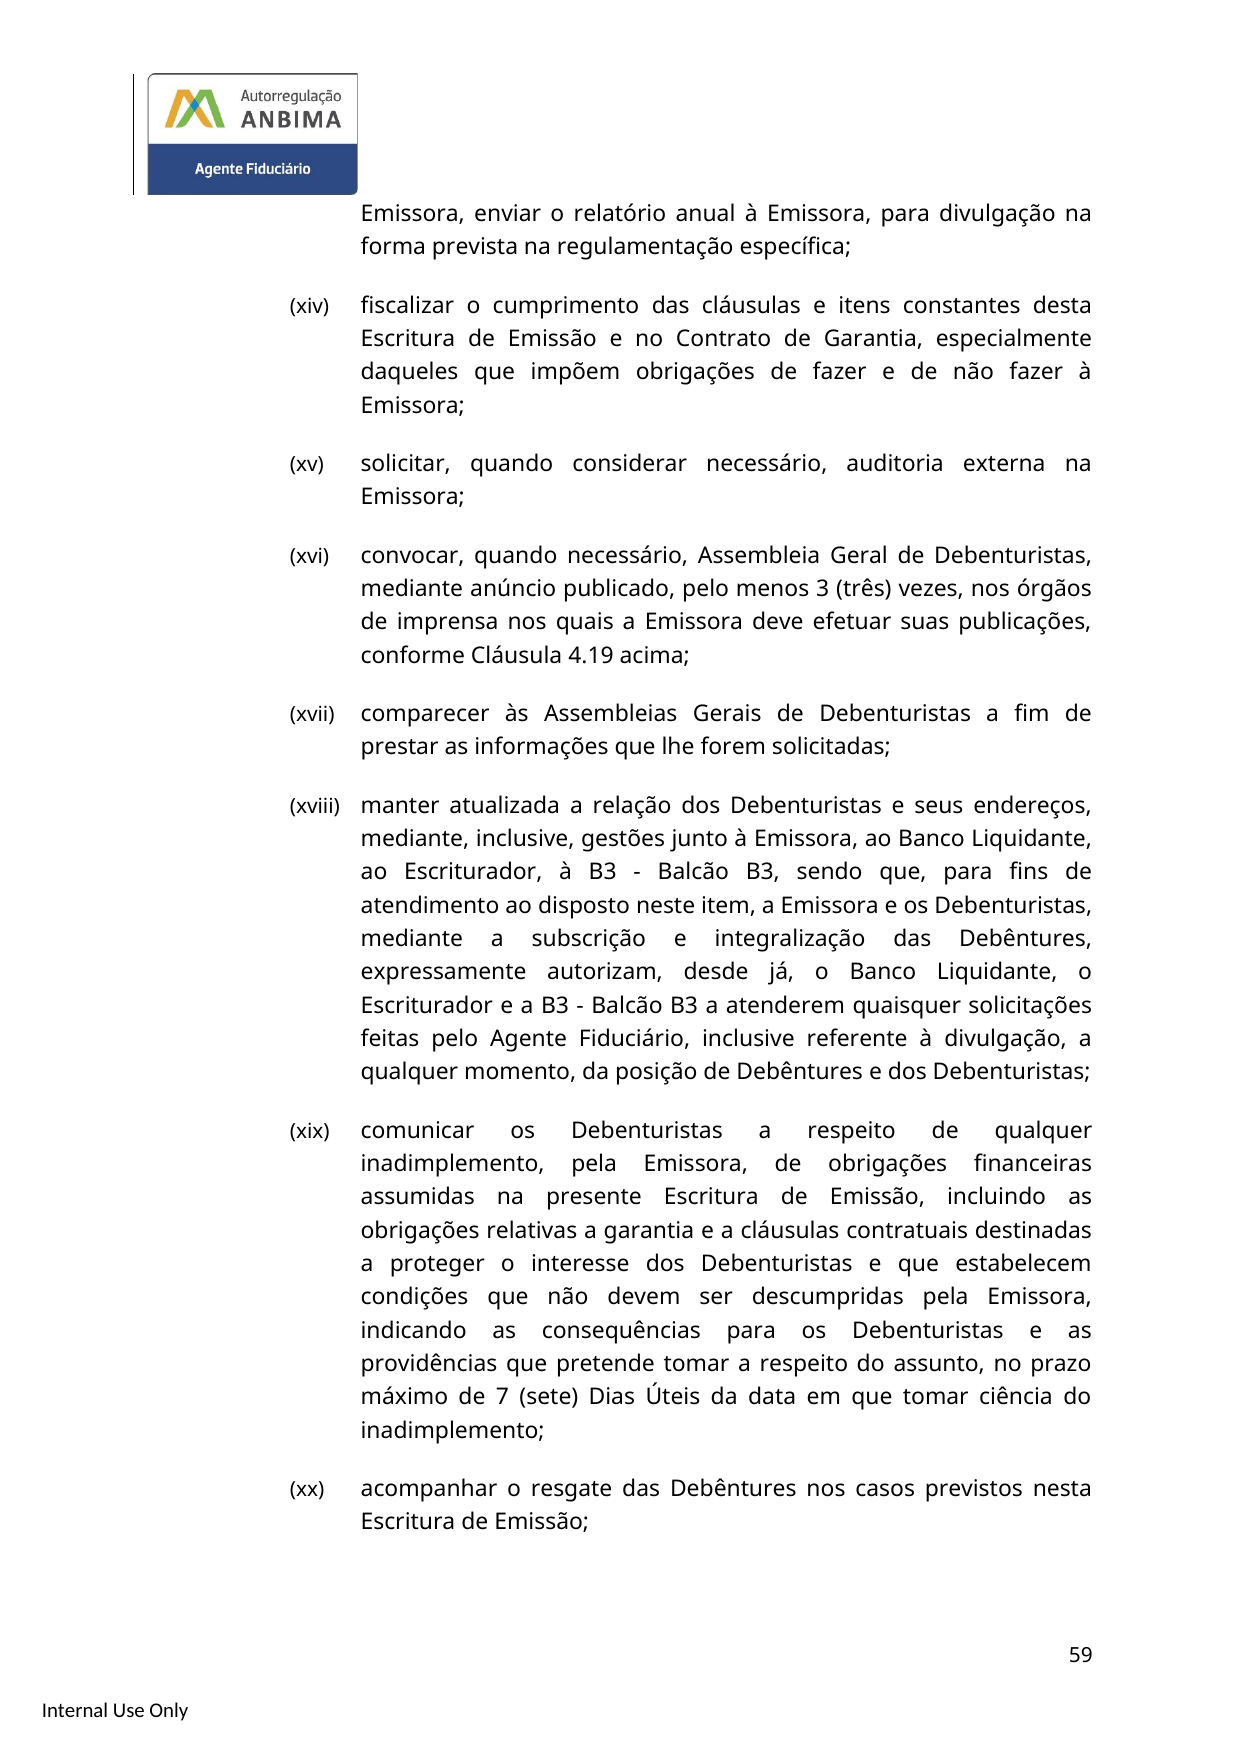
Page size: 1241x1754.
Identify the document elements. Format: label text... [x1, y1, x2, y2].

list manter atualizada a relação dos Debenturistas e seus endereços, mediante, inclusive, gestões junto à Emissora, ao Banco Liquidante, ao Escriturador, à B3 - Balcão B3, sendo que, para fins de atendimento ao disposto neste item, a Emissora e os Debenturistas, mediante a subscrição e integralização das Debêntures, expressamente autorizam, desde já, o Banco Liquidante, o Escriturador e a B3 - Balcão B3 a atenderem quaisquer solicitações feitas pelo Agente Fiduciário, inclusive referente à divulgação, a qualquer momento, da posição de Debêntures e dos Debenturistas; [289, 787, 1092, 1087]
list solicitar, quando considerar necessário, auditoria externa na Emissora; [289, 445, 1092, 512]
list convocar, quando necessário, Assembleia Geral de Debenturistas, mediante anúncio publicado, pelo menos 3 (três) vezes, nos órgãos de imprensa nos quais a Emissora deve efetuar suas publicações, conforme Cláusula 4.19 acima; [289, 537, 1092, 670]
list acompanhar o resgate das Debêntures nos casos previstos nesta Escritura de Emissão; [289, 1470, 1092, 1537]
list comunicar os Debenturistas a respeito de qualquer inadimplemento, pela Emissora, de obrigações financeiras assumidas na presente Escritura de Emissão, incluindo as obrigações relativas a garantia e a cláusulas contratuais destinadas a proteger o interesse dos Debenturistas e que estabelecem condições que não devem ser descumpridas pela Emissora, indicando as consequências para os Debenturistas e as providências que pretende tomar a respeito do assunto, no prazo máximo de 7 (sete) Dias Úteis da data em que tomar ciência do inadimplemento; [289, 1112, 1092, 1445]
list comparecer às Assembleias Gerais de Debenturistas a fim de prestar as informações que lhe forem solicitadas; [289, 695, 1092, 762]
list fiscalizar o cumprimento das cláusulas e itens constantes desta Escritura de Emissão e no Contrato de Garantia, especialmente daqueles que impõem obrigações de fazer e de não fazer à Emissora; [289, 287, 1092, 420]
picture [147, 73, 358, 195]
